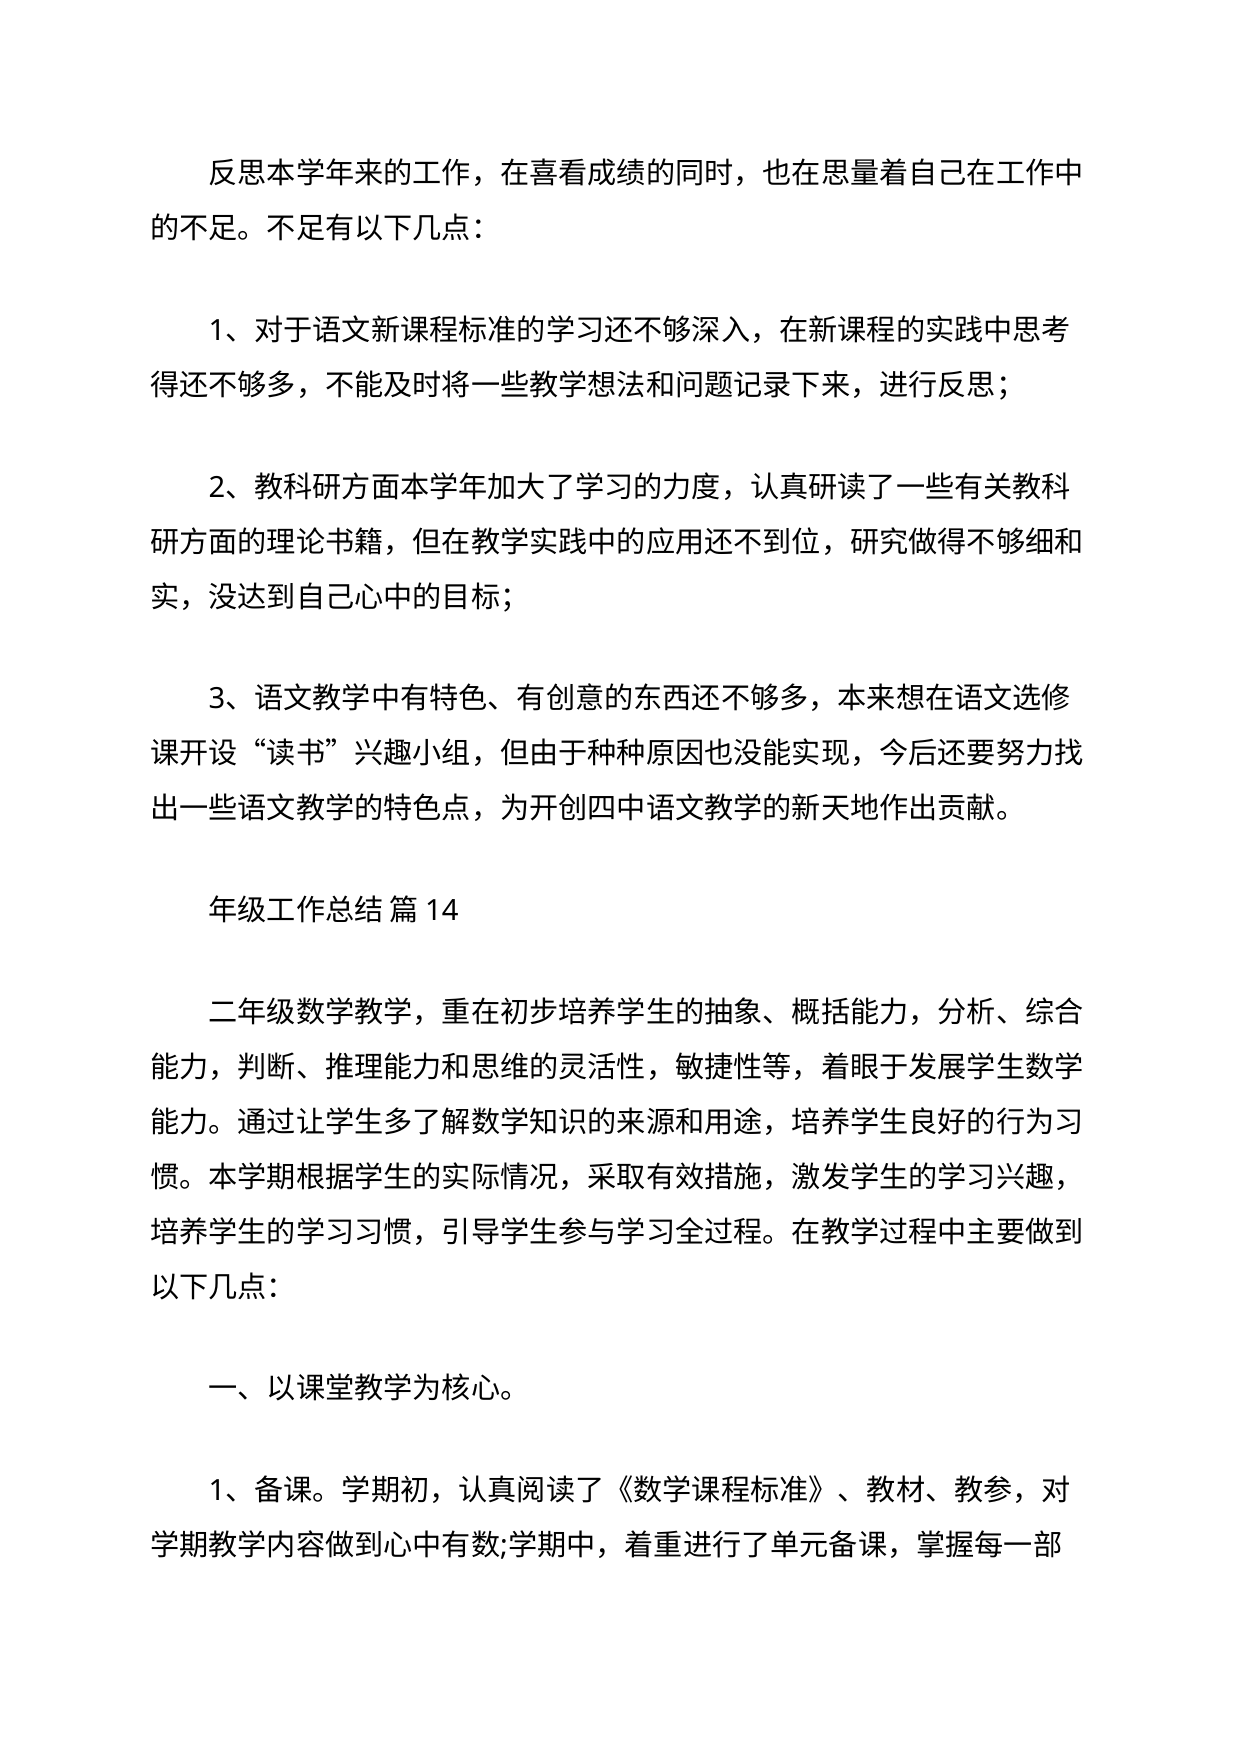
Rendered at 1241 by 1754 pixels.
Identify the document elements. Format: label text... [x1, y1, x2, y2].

text 2、教科研方面本学年加大了学习的力度，认真研读了一些有关教科研方面的理论书籍，但在教学实践中的应用还不到位，研究做得不够细和实，没达到自己心中的目标； [150, 463, 1090, 616]
text 年级工作总结 篇14 [150, 887, 1090, 929]
text 一、以课堂教学为核心。 [150, 1365, 1090, 1407]
text 1、对于语文新课程标准的学习还不够深入，在新课程的实践中思考得还不够多，不能及时将一些教学想法和问题记录下来，进行反思； [150, 307, 1090, 404]
text 二年级数学教学，重在初步培养学生的抽象、概括能力，分析、综合能力，判断、推理能力和思维的灵活性，敏捷性等，着眼于发展学生数学能力。通过让学生多了解数学知识的来源和用途，培养学生良好的行为习惯。本学期根据学生的实际情况，采取有效措施，激发学生的学习兴趣，培养学生的学习习惯，引导学生参与学习全过程。在教学过程中主要做到以下几点： [150, 989, 1090, 1306]
text 反思本学年来的工作，在喜看成绩的同时，也在思量着自己在工作中的不足。不足有以下几点： [150, 150, 1090, 247]
text 3、语文教学中有特色、有创意的东西还不够多，本来想在语文选修课开设“读书”兴趣小组，但由于种种原因也没能实现，今后还要努力找出一些语文教学的特色点，为开创四中语文教学的新天地作出贡献。 [150, 675, 1090, 827]
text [150, 1467, 1090, 1564]
